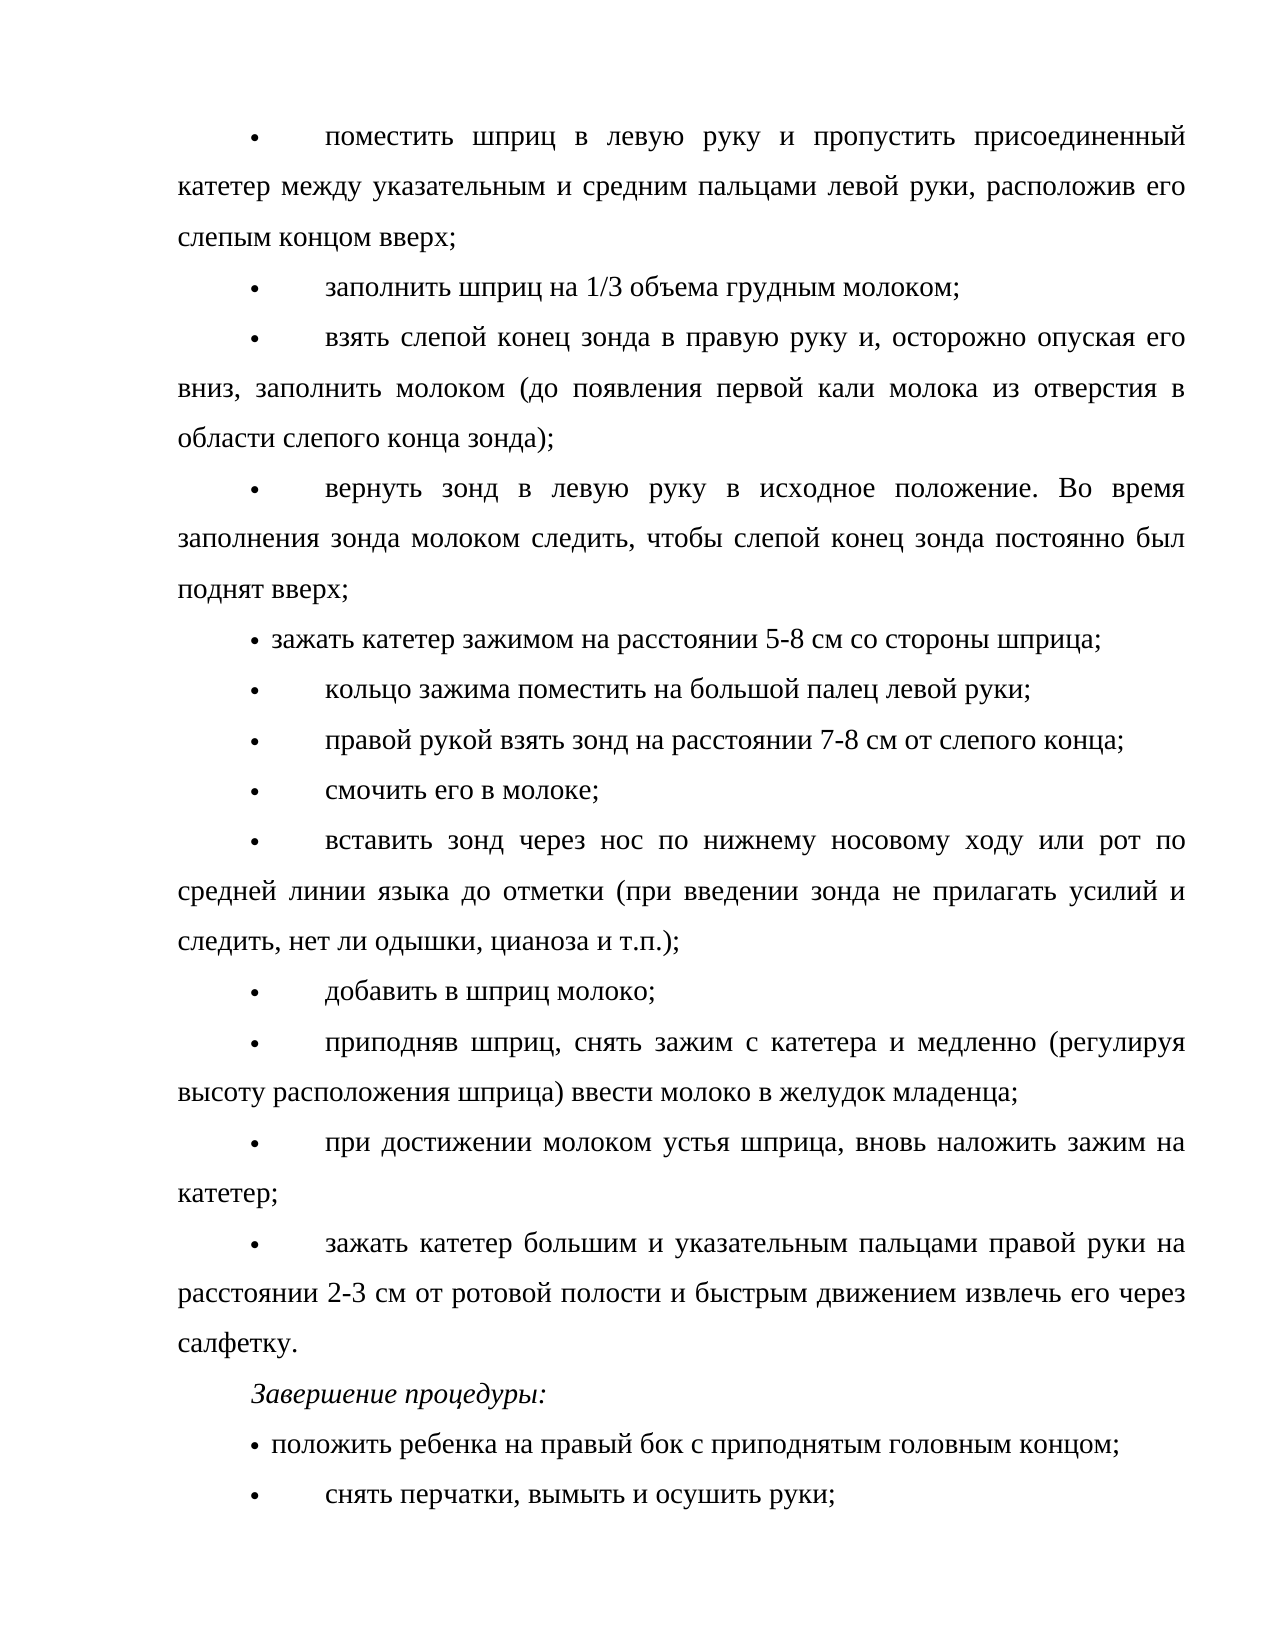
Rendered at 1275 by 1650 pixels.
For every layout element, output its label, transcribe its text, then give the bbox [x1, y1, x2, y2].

text · приподняв шприц, снять зажим с катетера и медленно (регулируя высоту расположения шприца) ввести молоко в желудок младенца; [177, 1024, 1186, 1108]
text · смочить его в молоке; [177, 772, 1186, 806]
text · вернуть зонд в левую руку в исходное положение. Во время заполнения зонда молоком следить, чтобы слепой конец зонда постоянно был поднят вверх; [177, 470, 1186, 604]
text · снять перчатки, вымыть и осушить руки; [177, 1477, 1186, 1510]
text · положить ребенка на правый бок с приподнятым головным концом; [177, 1426, 1186, 1460]
text · поместить шприц в левую руку и пропустить присоединенный катетер между указательным и средним пальцами левой руки, расположив его слепым концом вверх; [177, 118, 1186, 252]
text · зажать катетер большим и указательным пальцами правой руки на расстоянии 2-3 см от ротовой полости и быстрым движением извлечь его через салфетку. [177, 1225, 1186, 1359]
text · вставить зонд через нос по нижнему носовому ходу или рот по средней линии языка до отметки (при введении зонда не прилагать усилий и следить, нет ли одышки, цианоза и т.п.); [177, 822, 1186, 957]
text · добавить в шприц молоко; [177, 973, 1186, 1007]
text Завершение процедуры: [177, 1376, 1186, 1409]
text · правой рукой взять зонд на расстоянии 7-8 см от слепого конца; [177, 722, 1186, 755]
text · взять слепой конец зонда в правую руку и, осторожно опуская его вниз, заполнить молоком (до появления первой кали молока из отверстия в области слепого конца зонда); [177, 319, 1186, 453]
text · при достижении молоком устья шприца, вновь наложить зажим на катетер; [177, 1124, 1186, 1208]
text · заполнить шприц на 1/3 объема грудным молоком; [177, 269, 1186, 303]
text · зажать катетер зажимом на расстоянии 5-8 см со стороны шприца; [177, 621, 1186, 655]
text · кольцо зажима поместить на большой палец левой руки; [177, 672, 1186, 705]
